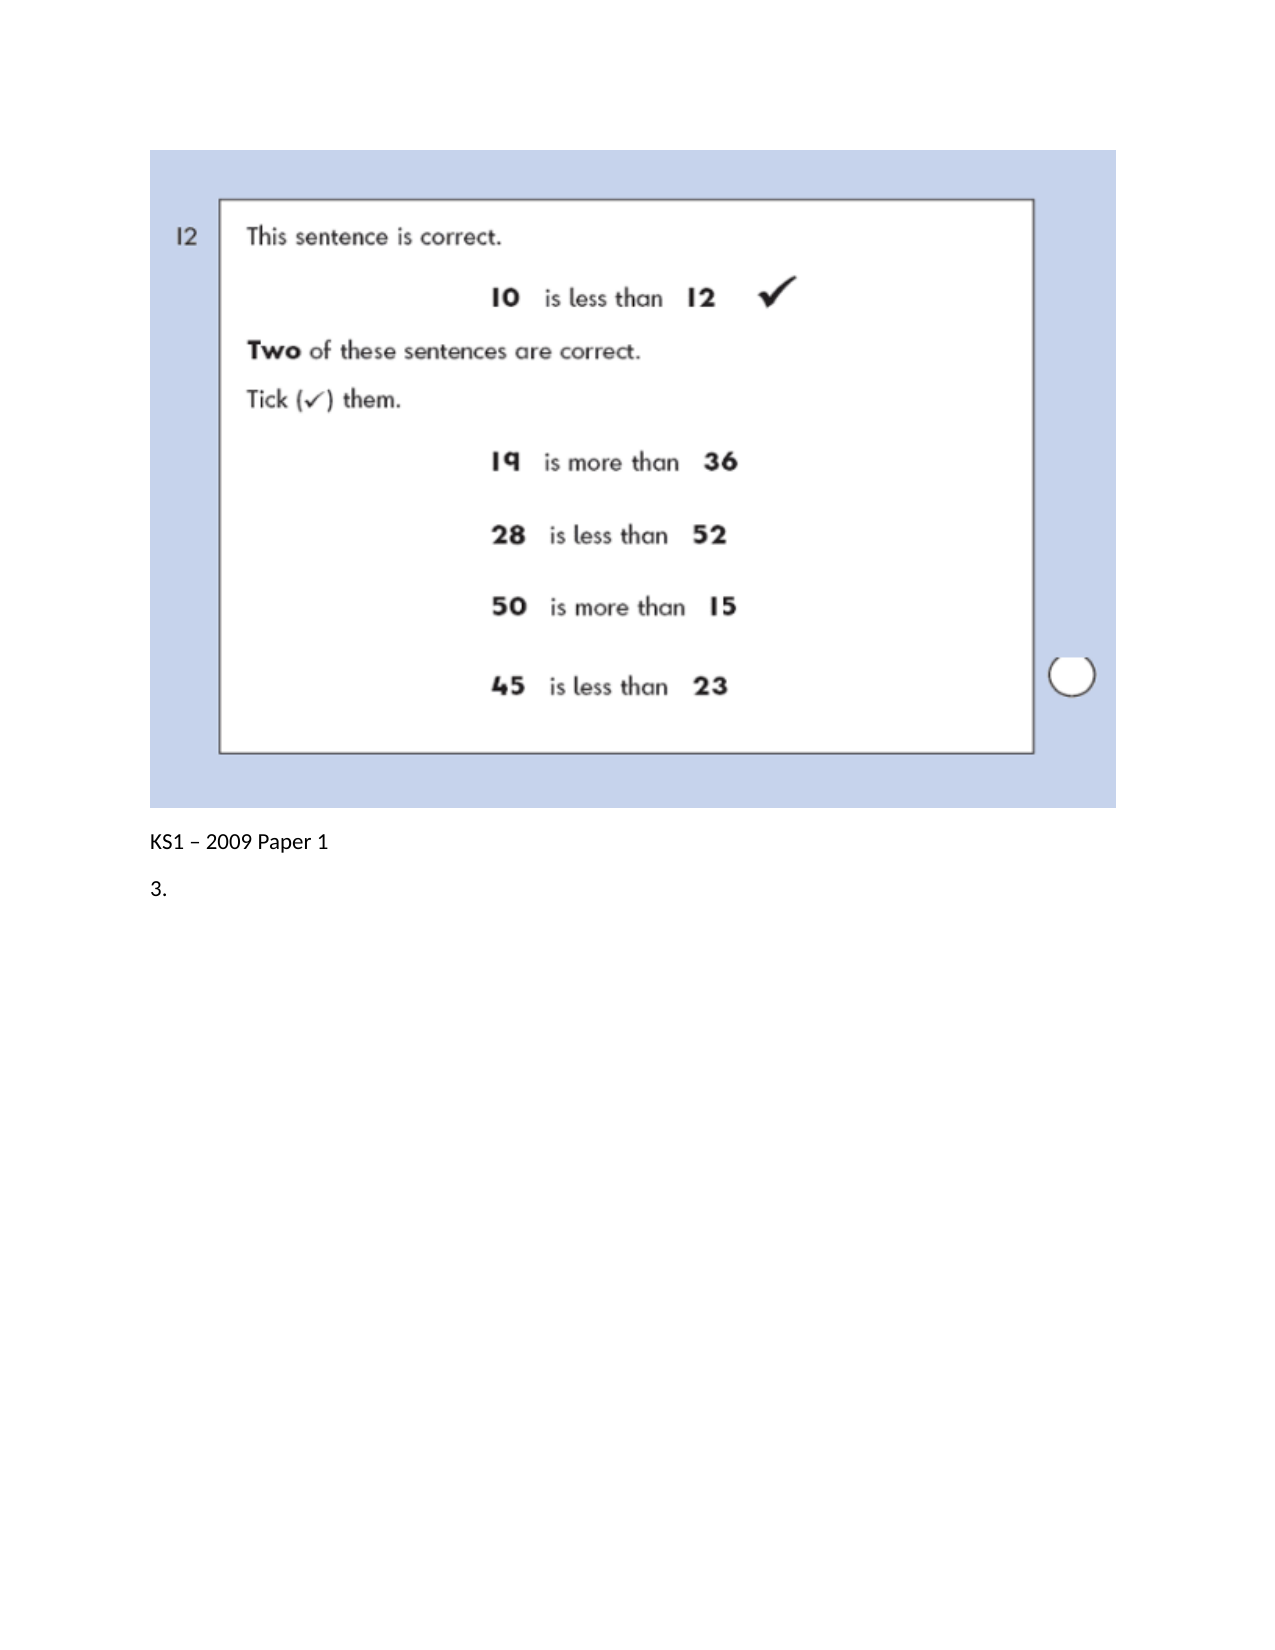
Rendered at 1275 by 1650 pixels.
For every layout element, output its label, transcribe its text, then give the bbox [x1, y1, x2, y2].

text KS1 – 2009 Paper 1 [150, 827, 1125, 855]
picture [150, 150, 1116, 808]
text 3. [150, 874, 1125, 902]
